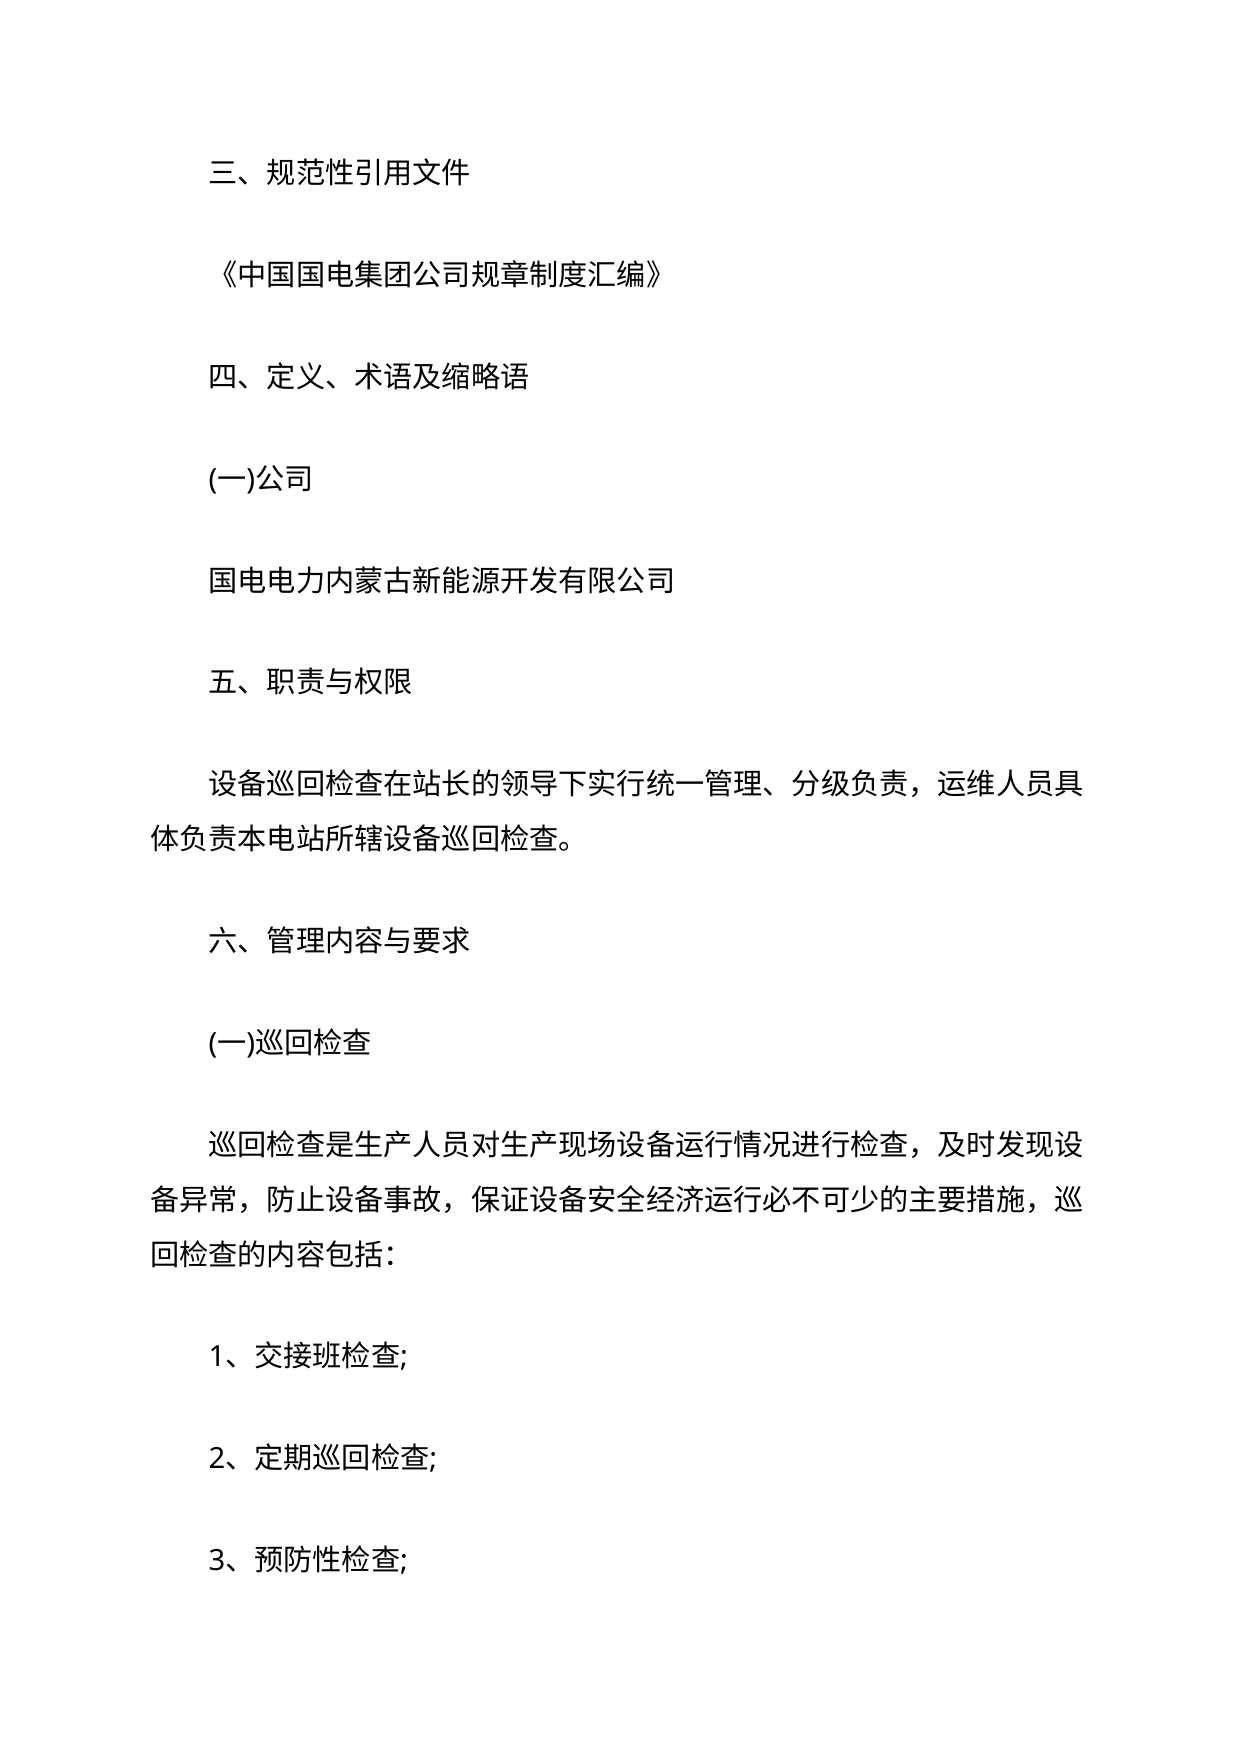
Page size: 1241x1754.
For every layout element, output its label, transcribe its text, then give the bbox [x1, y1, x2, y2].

text 六、管理内容与要求 [150, 917, 1090, 960]
text 3、预防性检查; [150, 1537, 1090, 1579]
text 国电电力内蒙古新能源开发有限公司 [150, 557, 1090, 599]
text 《中国国电集团公司规章制度汇编》 [150, 252, 1090, 294]
text (一)公司 [150, 455, 1090, 498]
text (一)巡回检查 [150, 1019, 1090, 1062]
text 五、职责与权限 [150, 659, 1090, 701]
text 三、规范性引用文件 [150, 150, 1090, 192]
text 巡回检查是生产人员对生产现场设备运行情况进行检查，及时发现设备异常，防止设备事故，保证设备安全经济运行必不可少的主要措施，巡回检查的内容包括： [150, 1121, 1090, 1273]
text 四、定义、术语及缩略语 [150, 353, 1090, 396]
text 1、交接班检查; [150, 1333, 1090, 1375]
text 设备巡回检查在站长的领导下实行统一管理、分级负责，运维人员具体负责本电站所辖设备巡回检查。 [150, 761, 1090, 858]
text 2、定期巡回检查; [150, 1435, 1090, 1477]
